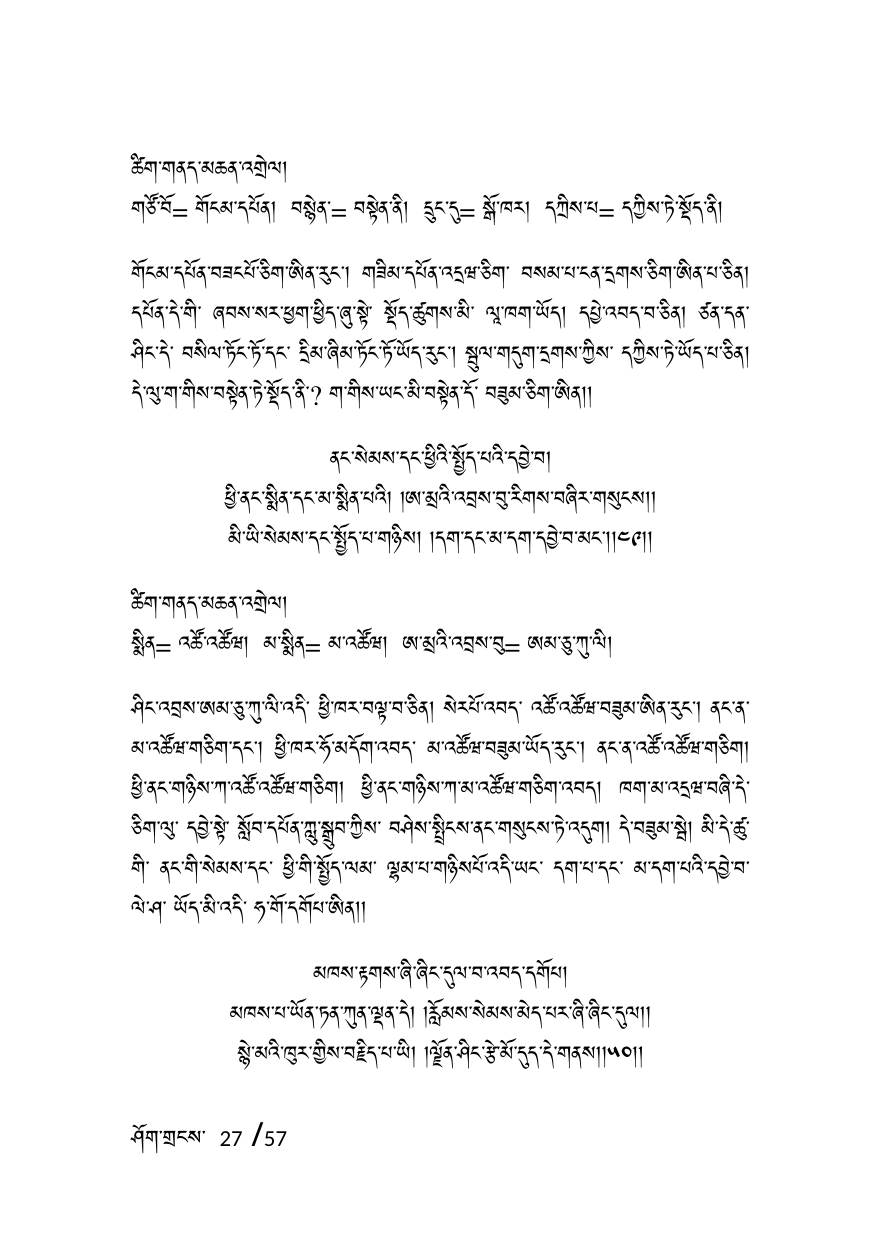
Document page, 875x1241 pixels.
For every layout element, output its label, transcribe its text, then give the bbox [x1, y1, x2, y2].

text སྙེ་མའི་ཁུར་གྱིས་བརྗིད་པ་ཡི། །ལྗོན་ཤིང་རྩེ་མོ་དུད་དེ་གནས།།༥༠།། [131, 1035, 750, 1075]
text ཚིག་གནད་མཆན་འགྲེལ། [131, 585, 750, 625]
text གཙོ་བོ= གོངམ་དཔོན། བསྙེན་= བསྟེན་ནི། དྲུང་དུ= སྒོ་ཁར། དཀྲིས་པ= དཀྱིས་ཏེ་སྡོད་ནི། [131, 190, 750, 230]
text ཕྱི་ནང་སྨིན་དང་མ་སྨིན་པའི། །ཨ་མྲའི་འབྲས་བུ་རིགས་བཞིར་གསུངས།། [131, 480, 750, 520]
text ཚིག་གནད་མཆན་འགྲེལ། [131, 150, 750, 190]
text ནང་སེམས་དང་ཕྱིའི་སྤྱོད་པའི་དབྱེ་བ། [131, 440, 750, 480]
text མི་ཡི་སེམས་དང་སྤྱོད་པ་གཉིས། །དག་དང་མ་དག་དབྱེ་བ་མང་།།༤༩།། [131, 520, 750, 560]
text སྨིན= འཚོ་འཚོཝ། མ་སྨིན= མ་འཚོཝ། ཨ་མྲའི་འབྲས་བུ= ཨམ་ཅུ་ཀུ་ལི། [131, 625, 750, 665]
text ཤིང་འབྲས་ཨམ་ཅུ་ཀུ་ལི་འདི་ ཕྱི་ཁར་བལྟ་བ་ཅིན། སེརཔོ་འབད་ འཚོ་འཚོཝ་བཟུམ་ཨིན་རུང་། ནང་ན་མ་འཚོཝ་གཅིག་དང་། ཕྱི་ཁར་ཧོ་མདོག་འབད་ མ་འཚོཝ་བཟུམ་ཡོད་རུང་། ནང་ན་འཚོ་འཚོཝ་གཅིག། ཕྱི་ནང་གཉིས་ཀ་འཚོ་འཚོཝ་གཅིག། ཕྱི་ནང་གཉིས་ཀ་མ་འཚོཝ་གཅིག་འབད། ཁག་མ་འདྲཝ་བཞི་དེ་ཅིག་ལུ་ དབྱེ་སྟེ་ སློབ་དཔོན་ཀླུ་སྒྲུབ་ཀྱིས་ བཤེས་སྤྲིངས་ནང་གསུངས་ཏེ་འདུག། དེ་བཟུམ་སྦེ། མི་དེ་ཚུ་གི་ ནང་གི་སེམས་དང་ ཕྱི་གི་སྤྱོད་ལམ་ ལྷམ་པ་གཉིསཔོ་འདི་ཡང་ དག་པ་དང་ མ་དག་པའི་དབྱེ་བ་ལེ་ཤ་ ཡོད་མི་འདི་ ཧ་གོ་དགོཔ་ཨིན།། [131, 690, 750, 930]
text མཁས་རྟགས་ཞི་ཞིང་དུལ་བ་འབད་དགོཔ། [131, 955, 750, 995]
text མཁས་པ་ཡོན་ཏན་ཀུན་ལྡན་དེ། །རློམས་སེམས་མེད་པར་ཞི་ཞིང་དུལ།། [131, 995, 750, 1035]
text གོངམ་དཔོན་བཟངཔོ་ཅིག་ཨིན་རུང་། གཟིམ་དཔོན་འདྲཝ་ཅིག་ བསམ་པ་ངན་དྲགས་ཅིག་ཨིན་པ་ཅིན། དཔོན་དེ་གི་ ཞབས་སར་ཕྱག་ཕྱིད་ཞུ་སྟེ་ སྡོད་ཚུགས་མི་ ལཱ་ཁག་ཡོད། དཔྱེ་འབད་བ་ཅིན། ཙན་དན་ཤིང་དེ་ བསིལ་ཏོང་ཏོ་དང་ དྲིམ་ཞིམ་ཏོང་ཏོ་ཡོད་རུང་། སྦུལ་གདུག་དྲགས་ཀྱིས་ དཀྱིས་ཏེ་ཡོད་པ་ཅིན། དེ་ལུ་ག་གིས་བསྟེན་ཏེ་སྡོད་ནི་? ག་གིས་ཡང་མི་བསྟེན་དོ་ བཟུམ་ཅིག་ཨིན།། [131, 255, 750, 415]
